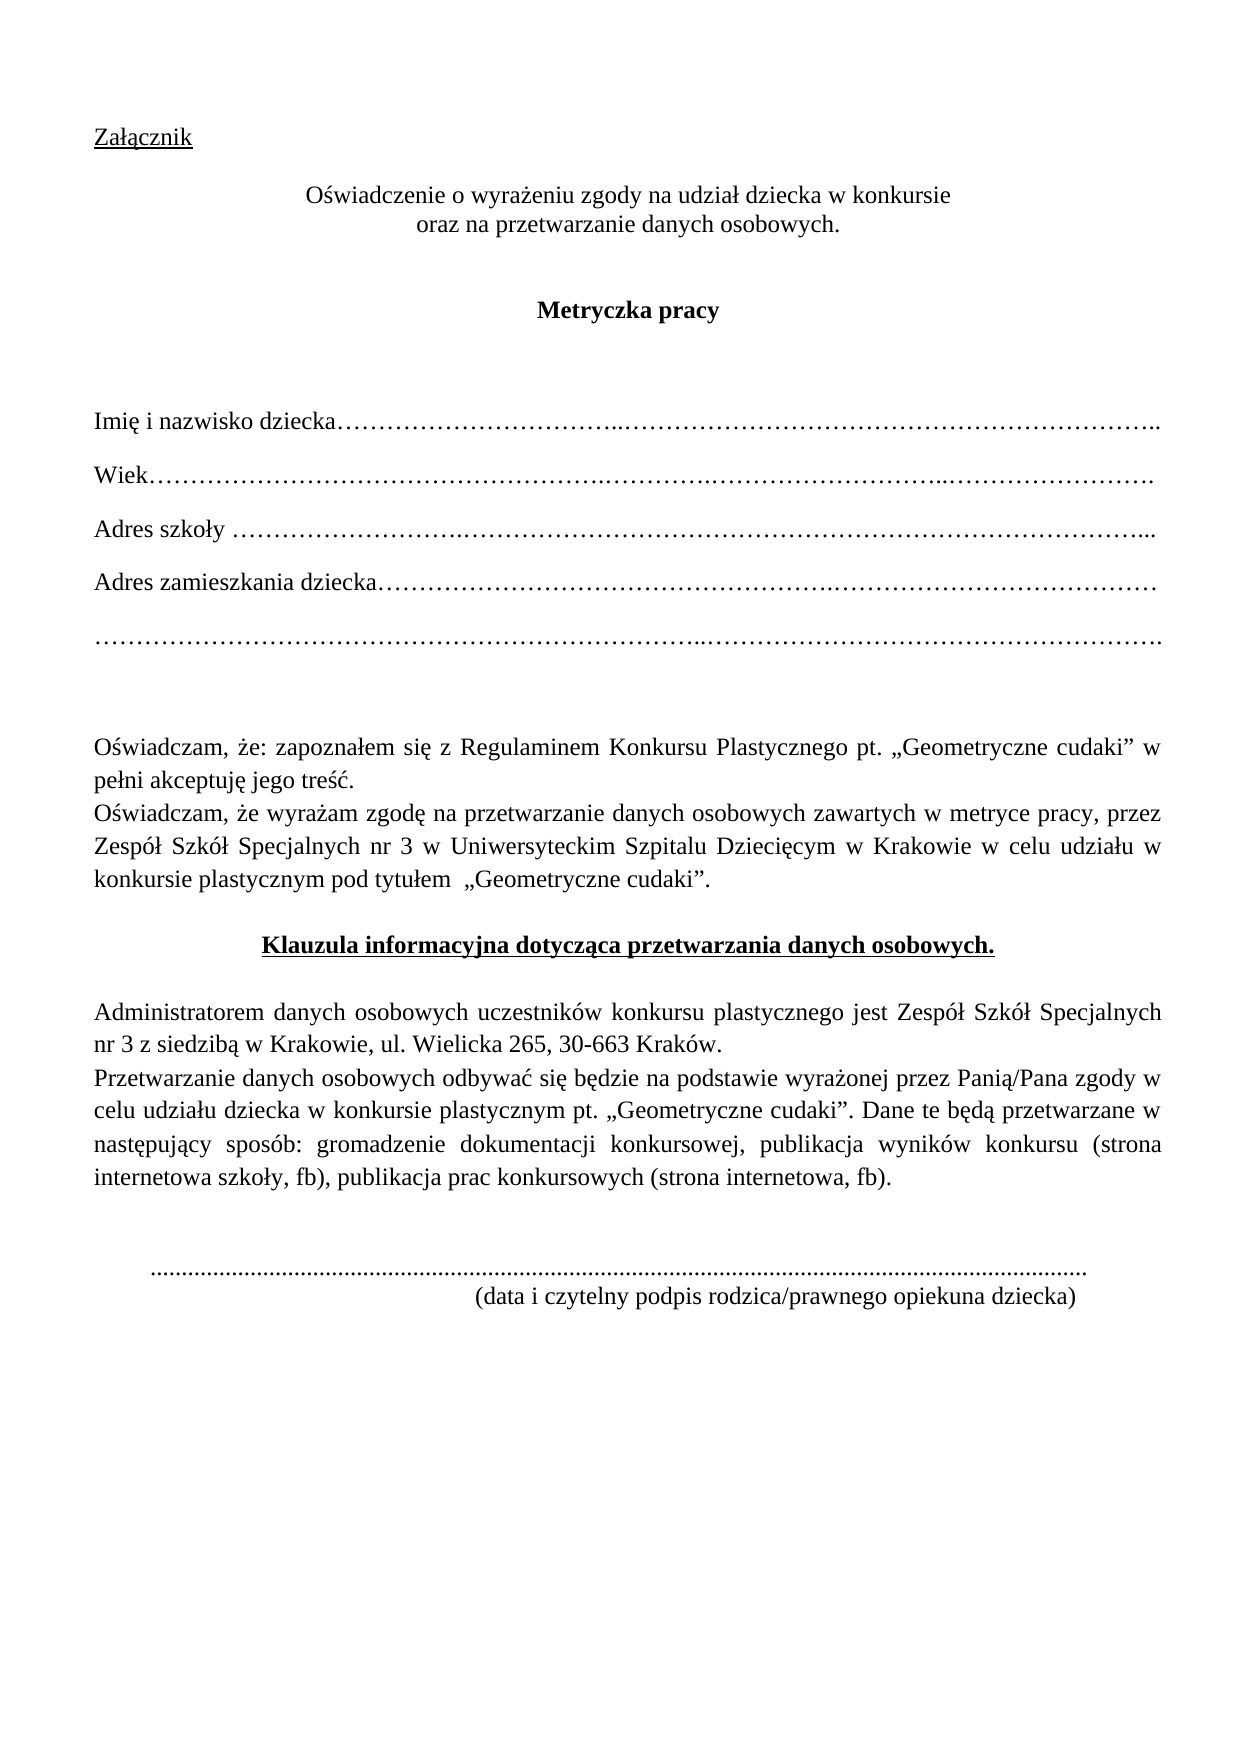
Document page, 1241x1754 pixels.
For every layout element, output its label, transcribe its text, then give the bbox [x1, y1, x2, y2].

text Administratorem danych osobowych uczestników konkursu plastycznego jest Zespół Szkół Specjalnych nr 3 z siedzibą w Krakowie, ul. Wielicka 265, 30-663 Kraków. [94, 997, 1162, 1058]
text oraz na przetwarzanie danych osobowych. [94, 209, 1162, 237]
text Adres szkoły ……………………….………………………………………………………………………... [94, 514, 1162, 542]
text Załącznik [94, 122, 1162, 151]
text ...................................................................................................................................................... [94, 1252, 1162, 1281]
text (data i czytelny podpis rodzica/prawnego opiekuna dziecka) [94, 1281, 1162, 1310]
text Przetwarzanie danych osobowych odbywać się będzie na podstawie wyrażonej przez Panią/Pana zgody w celu udziału dziecka w konkursie plastycznym pt. „Geometryczne cudaki”. Dane te będą przetwarzane w następujący sposób: gromadzenie dokumentacji konkursowej, publikacja wyników konkursu (strona internetowa szkoły, fb), publikacja prac konkursowych (strona internetowa, fb). [94, 1063, 1162, 1190]
text Klauzula informacyjna dotycząca przetwarzania danych osobowych. [94, 931, 1162, 959]
text ………………………………………………………………..………………………………………………. [94, 621, 1162, 650]
text Imię i nazwisko dziecka……………………………..……………………………………………………….. [94, 406, 1162, 435]
text Oświadczam, że: zapoznałem się z Regulaminem Konkursu Plastycznego pt. „Geometryczne cudaki” w pełni akceptuję jego treść. [94, 732, 1162, 794]
text Wiek……………………………………………….………….………………………..……………………. [94, 460, 1162, 489]
text Oświadczenie o wyrażeniu zgody na udział dziecka w konkursie [94, 180, 1162, 209]
text Adres zamieszkania dziecka……………………………………………….………………………………… [94, 567, 1162, 596]
text Oświadczam, że wyrażam zgodę na przetwarzanie danych osobowych zawartych w metryce pracy, przez Zespół Szkół Specjalnych nr 3 w Uniwersyteckim Szpitalu Dziecięcym w Krakowie w celu udziału w konkursie plastycznym pod tytułem „Geometryczne cudaki”. [94, 798, 1162, 893]
text Metryczka pracy [94, 295, 1162, 324]
